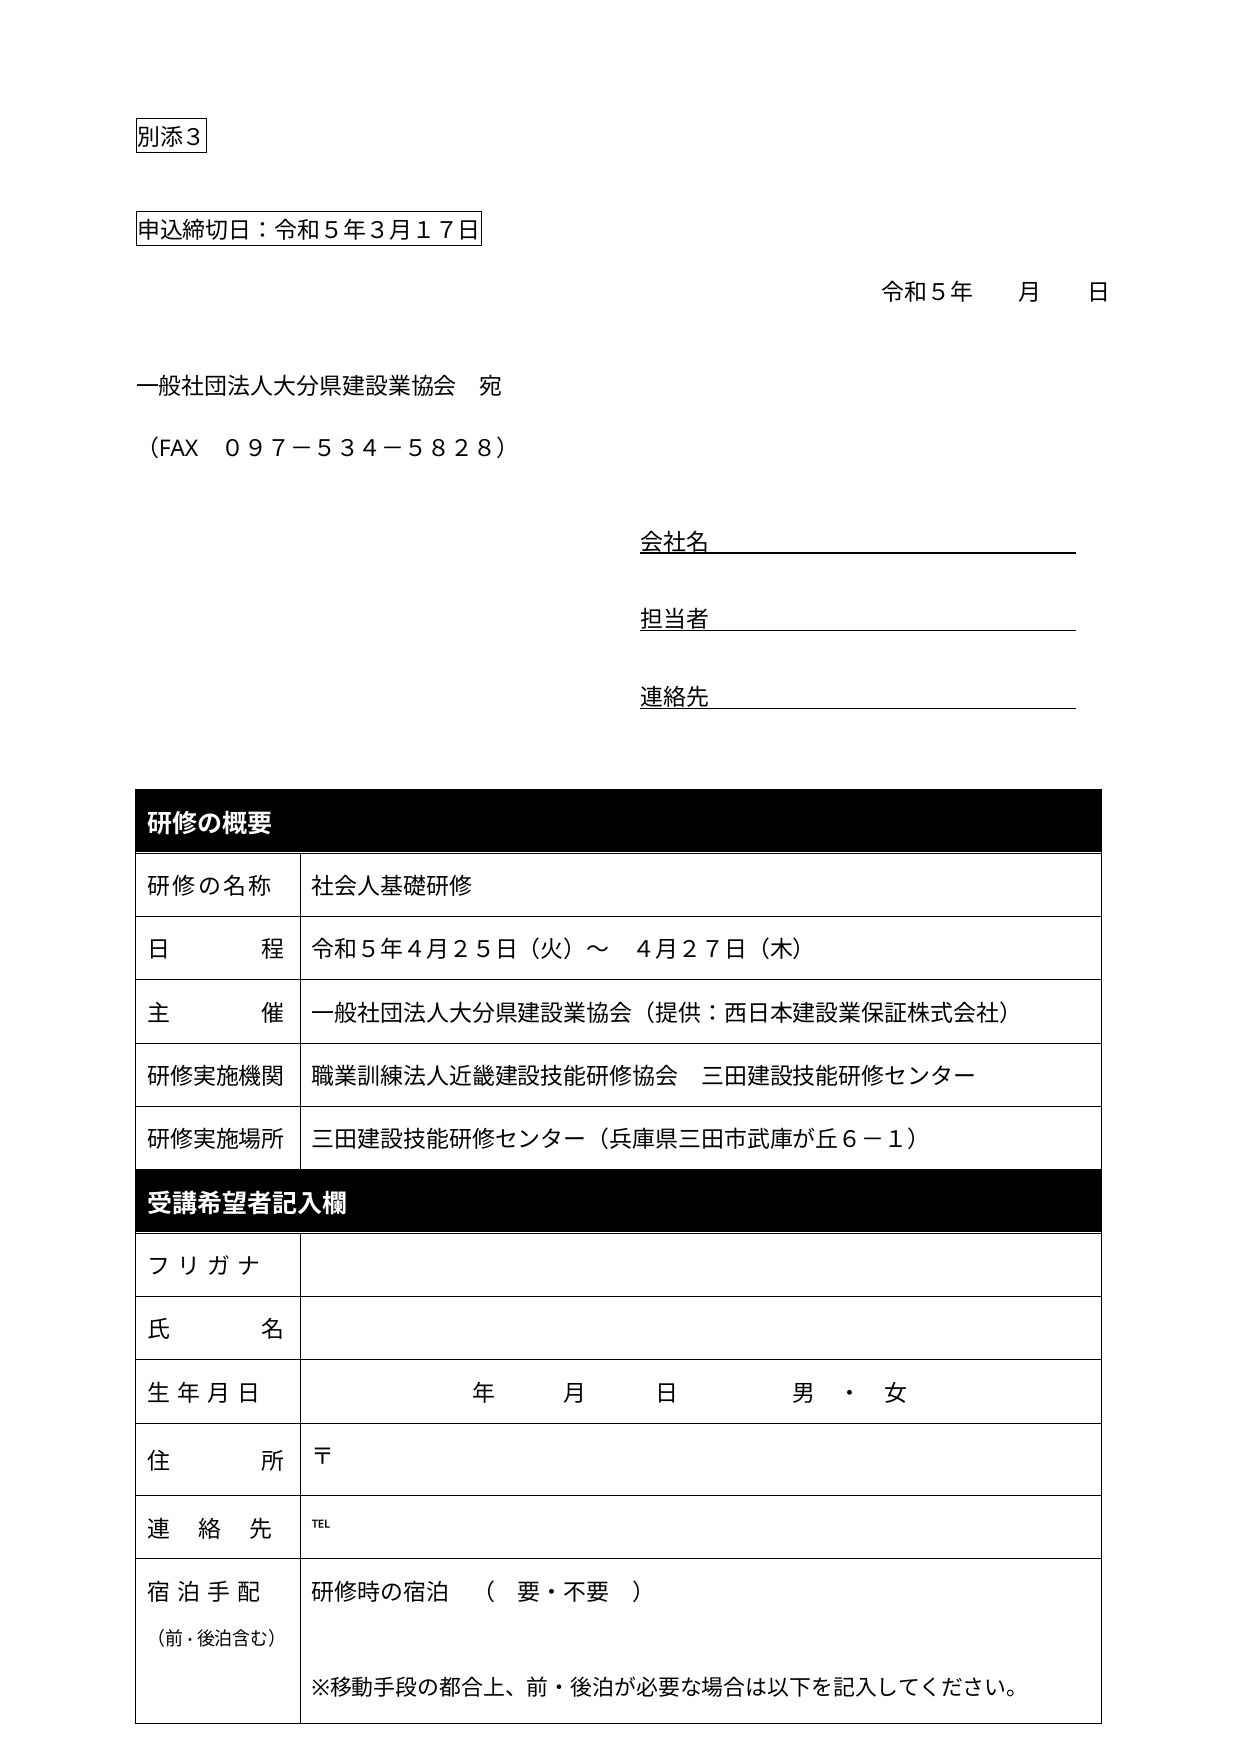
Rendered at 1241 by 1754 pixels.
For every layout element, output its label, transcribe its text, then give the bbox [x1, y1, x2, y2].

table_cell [301, 1559, 1101, 1723]
table_cell 研修の名称 [136, 854, 300, 916]
text 会社名 [136, 509, 1110, 571]
text 令和５年 月 日 [136, 260, 1110, 322]
table_cell 主 催 [136, 980, 300, 1042]
table_cell 宿 泊 手 配 （前・後泊含む） [136, 1559, 300, 1723]
table_cell 職業訓練法人近畿建設技能研修協会 三田建設技能研修センター [301, 1044, 1101, 1106]
table_cell 三田建設技能研修センター（兵庫県三田市武庫が丘６－１） [301, 1107, 1101, 1169]
table_cell 研修実施場所 [136, 1107, 300, 1169]
text 担当者 [136, 587, 1110, 649]
text 一般社団法人大分県建設業協会 宛 [136, 353, 1110, 416]
table_cell 氏 名 [136, 1297, 300, 1359]
table_cell 生 年 月 日 [136, 1360, 300, 1422]
text 別添３ [136, 104, 1110, 166]
table_cell [301, 1297, 1101, 1359]
table_cell 一般社団法人大分県建設業協会（提供：西日本建設業保証株式会社） [301, 980, 1101, 1042]
table_cell 住 所 [136, 1424, 300, 1495]
table_cell フ リ ガ ナ [136, 1234, 300, 1296]
table_cell 社会人基礎研修 [301, 854, 1101, 916]
table_cell 日 程 [136, 917, 300, 979]
table_cell 〒 [301, 1424, 1101, 1495]
table_cell 連 絡 先 [136, 1496, 300, 1558]
text 申込締切日：令和５年３月１７日 [136, 197, 1110, 260]
table_cell [301, 1234, 1101, 1296]
text （FAX ０９７－５３４－５８２８） [136, 416, 1110, 478]
text 連絡先 [136, 664, 1110, 727]
table_cell 受講希望者記入欄 [136, 1170, 1101, 1232]
table_header 研修の概要 [136, 790, 1101, 852]
table_cell 年 月 日 男 ・ 女 [301, 1360, 1101, 1422]
table_cell 研修実施機関 [136, 1044, 300, 1106]
table_cell ℡ [301, 1496, 1101, 1558]
table_cell 令和５年４月２５日（火）～ ４月２７日（木） [301, 917, 1101, 979]
